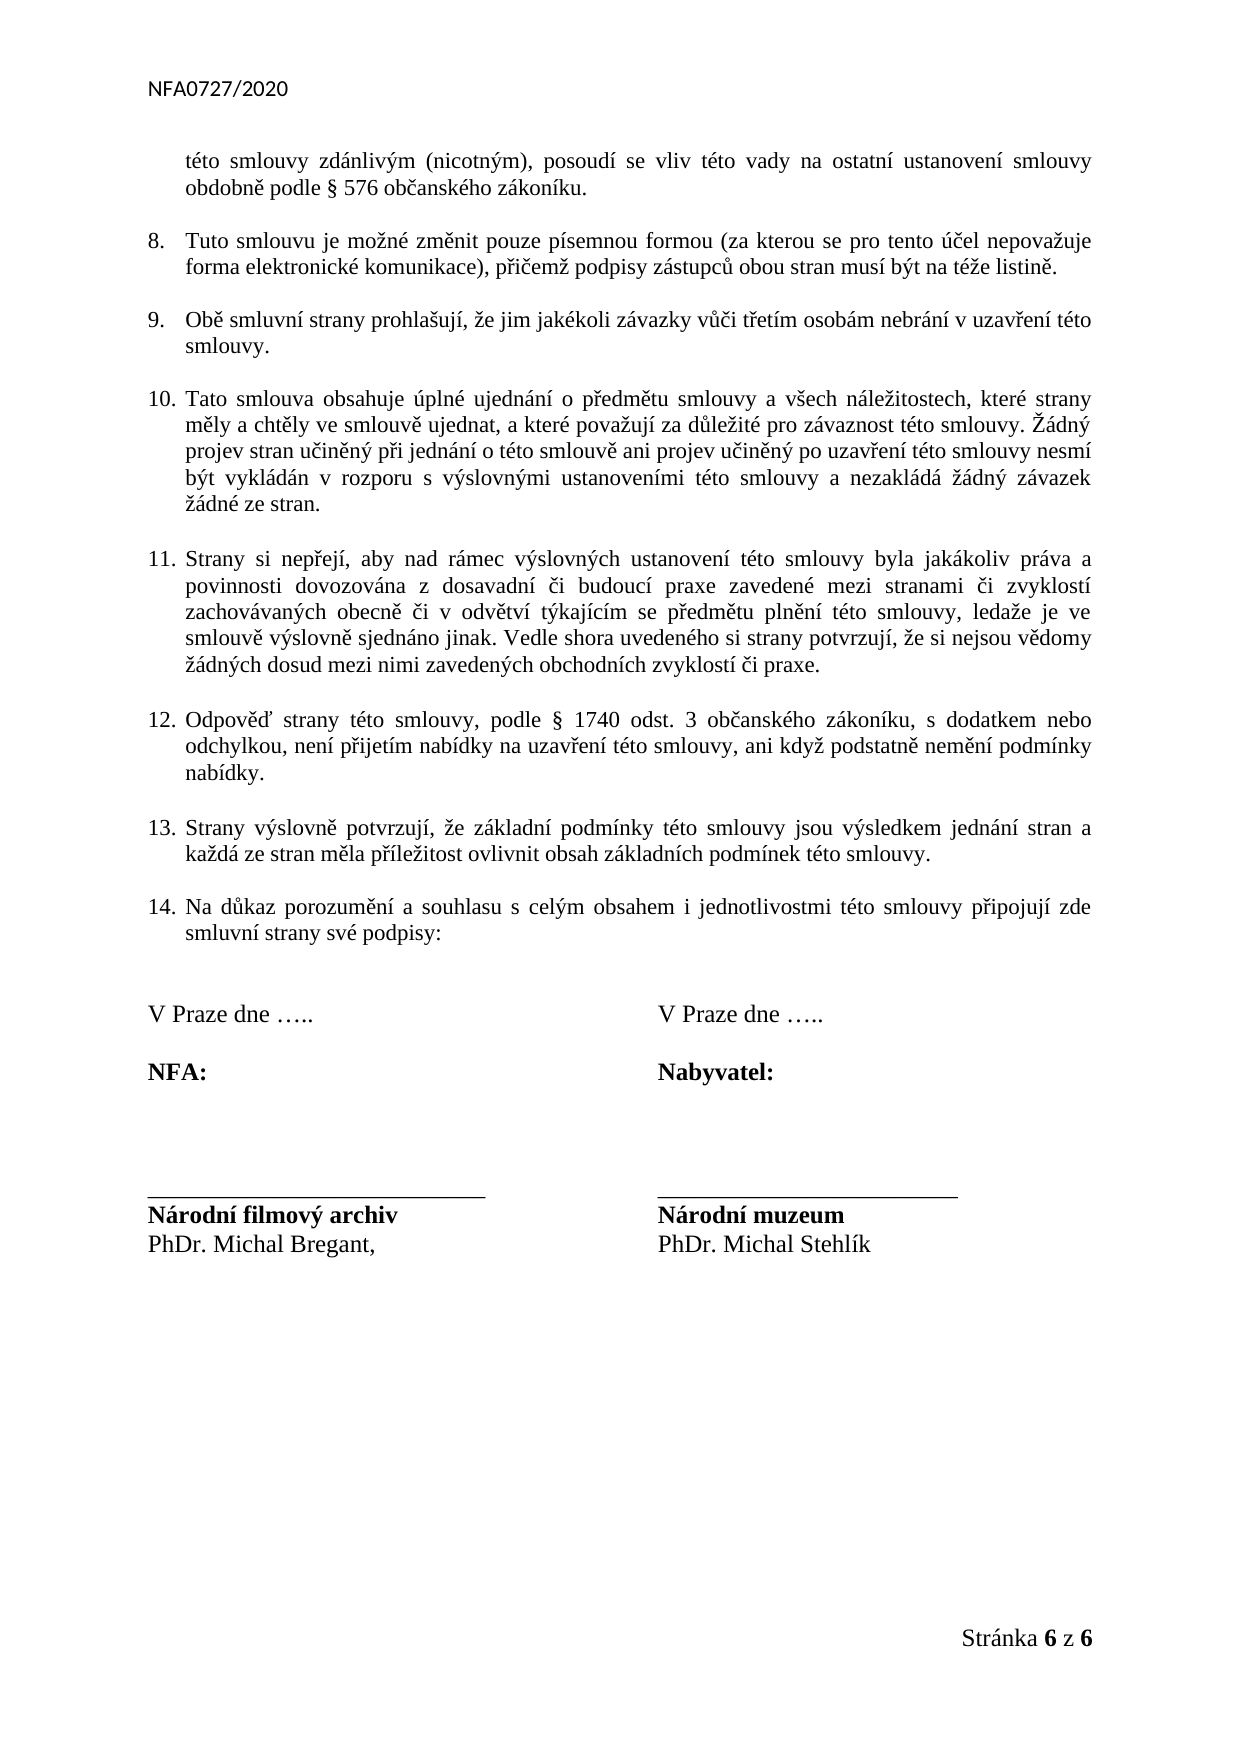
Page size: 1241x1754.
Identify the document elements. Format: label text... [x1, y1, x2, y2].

list Obě smluvní strany prohlašují, že jim jakékoli závazky vůči třetím osobám nebrání v uzavření této smlouvy. [148, 306, 1093, 358]
list Strany výslovně potvrzují, že základní podmínky této smlouvy jsou výsledkem jednání stran a každá ze stran měla příležitost ovlivnit obsah základních podmínek této smlouvy. [148, 814, 1093, 866]
list Tuto smlouvu je možné změnit pouze písemnou formou (za kterou se pro tento účel nepovažuje forma elektronické komunikace), přičemž podpisy zástupců obou stran musí být na téže listině. [148, 227, 1093, 279]
list Tato smlouva obsahuje úplné ujednání o předmětu smlouvy a všech náležitostech, které strany měly a chtěly ve smlouvě ujednat, a které považují za důležité pro závaznost této smlouvy. Žádný projev stran učiněný při jednání o této smlouvě ani projev učiněný po uzavření této smlouvy nesmí být vykládán v rozporu s výslovnými ustanoveními této smlouvy a nezakládá žádný závazek žádné ze stran. [148, 385, 1093, 517]
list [148, 148, 1093, 200]
list Strany si nepřejí, aby nad rámec výslovných ustanovení této smlouvy byla jakákoliv práva a povinnosti dovozována z dosavadní či budoucí praxe zavedené mezi stranami či zvyklostí zachovávaných obecně či v odvětví týkajícím se předmětu plnění této smlouvy, ledaže je ve smlouvě výslovně sjednáno jinak. Vedle shora uvedeného si strany potvrzují, že si nejsou vědomy žádných dosud mezi nimi zavedených obchodních zvyklostí či praxe. [148, 545, 1093, 677]
table_header V Praze dne ….. NFA: ___________________________ Národní filmový archiv PhDr. Michal Bregant, [136, 999, 646, 1287]
list Odpověď strany této smlouvy, podle § 1740 odst. 3 občanského zákoníku, s dodatkem nebo odchylkou, není přijetím nabídky na uzavření této smlouvy, ani když podstatně nemění podmínky nabídky. [148, 706, 1093, 785]
table_header V Praze dne ….. Nabyvatel: ________________________ Národní muzeum PhDr. Michal Stehlík [646, 999, 1119, 1287]
list Na důkaz porozumění a souhlasu s celým obsahem i jednotlivostmi této smlouvy připojují zde smluvní strany své podpisy: [148, 893, 1093, 945]
